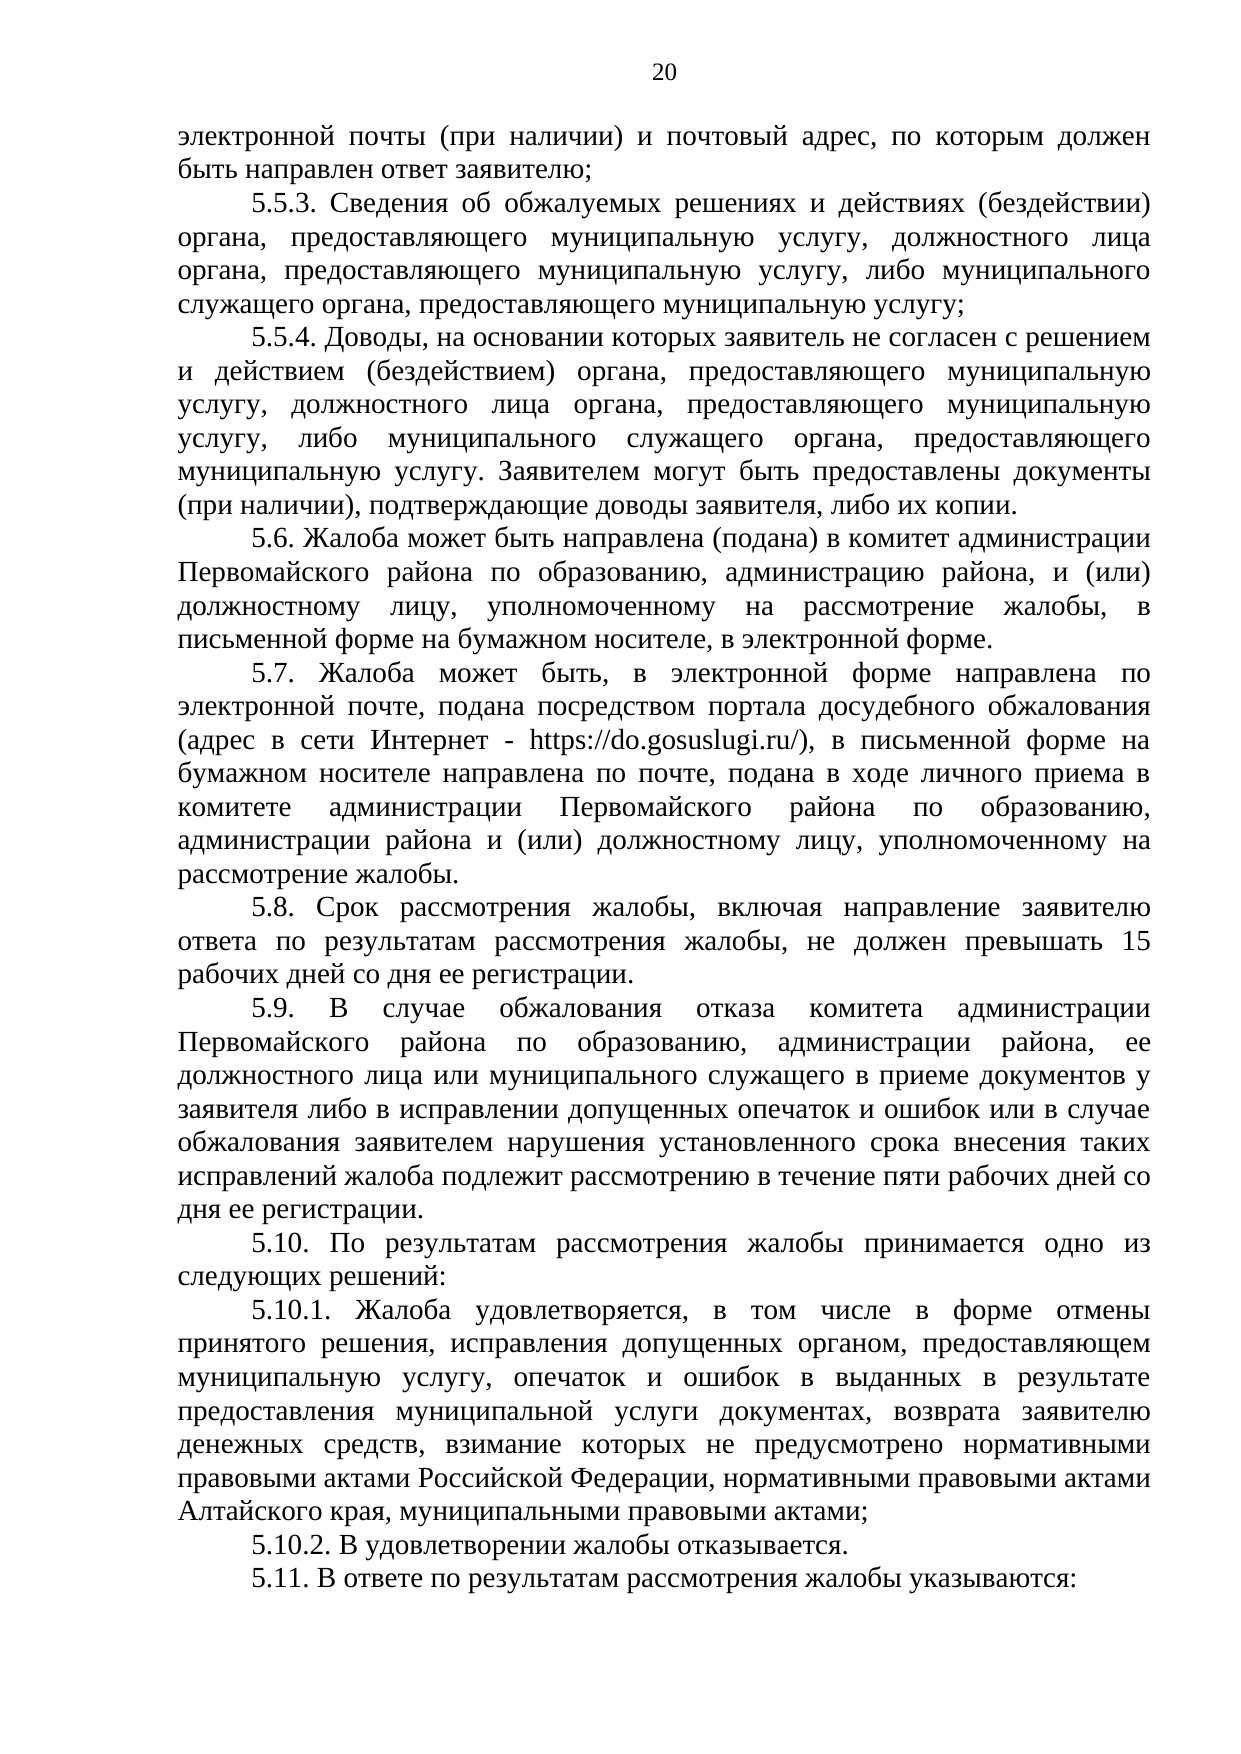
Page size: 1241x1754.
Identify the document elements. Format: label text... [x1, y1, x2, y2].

text 5.6. Жалоба может быть направлена (подана) в комитет администрации Первомайского района по образованию, администрацию района, и (или) должностному лицу, уполномоченному на рассмотрение жалобы, в письменной форме на бумажном носителе, в электронной форме. [177, 521, 1152, 655]
text 5.9. В случае обжалования отказа комитета администрации Первомайского района по образованию, администрации района, ее должностного лица или муниципального служащего в приеме документов у заявителя либо в исправлении допущенных опечаток и ошибок или в случае обжалования заявителем нарушения установленного срока внесения таких исправлений жалоба подлежит рассмотрению в течение пяти рабочих дней со дня ее регистрации. [177, 990, 1152, 1225]
text 5.5.4. Доводы, на основании которых заявитель не согласен с решением и действием (бездействием) органа, предоставляющего муниципальную услугу, должностного лица органа, предоставляющего муниципальную услугу, либо муниципального служащего органа, предоставляющего муниципальную услугу. Заявителем могут быть предоставлены документы (при наличии), подтверждающие доводы заявителя, либо их копии. [177, 319, 1152, 521]
text 5.8. Срок рассмотрения жалобы, включая направление заявителю ответа по результатам рассмотрения жалобы, не должен превышать 15 рабочих дней со дня ее регистрации. [177, 889, 1152, 990]
text 5.10.2. В удовлетворении жалобы отказывается. [177, 1527, 1152, 1560]
text 5.10.1. Жалоба удовлетворяется, в том числе в форме отмены принятого решения, исправления допущенных органом, предоставляющем муниципальную услугу, опечаток и ошибок в выданных в результате предоставления муниципальной услуги документах, возврата заявителю денежных средств, взимание которых не предусмотрено нормативными правовыми актами Российской Федерации, нормативными правовыми актами Алтайского края, муниципальными правовыми актами; [177, 1292, 1152, 1527]
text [177, 118, 1152, 185]
text 5.7. Жалоба может быть, в электронной форме направлена по электронной почте, подана посредством портала досудебного обжалования (адрес в сети Интернет - https://do.gosuslugi.ru/), в письменной форме на бумажном носителе направлена по почте, подана в ходе личного приема в комитете администрации Первомайского района по образованию, администрации района и (или) должностному лицу, уполномоченному на рассмотрение жалобы. [177, 655, 1152, 889]
text 5.5.3. Сведения об обжалуемых решениях и действиях (бездействии) органа, предоставляющего муниципальную услугу, должностного лица органа, предоставляющего муниципальную услугу, либо муниципального служащего органа, предоставляющего муниципальную услугу; [177, 185, 1152, 319]
text 5.11. В ответе по результатам рассмотрения жалобы указываются: [177, 1560, 1152, 1594]
text 5.10. По результатам рассмотрения жалобы принимается одно из следующих решений: [177, 1225, 1152, 1292]
